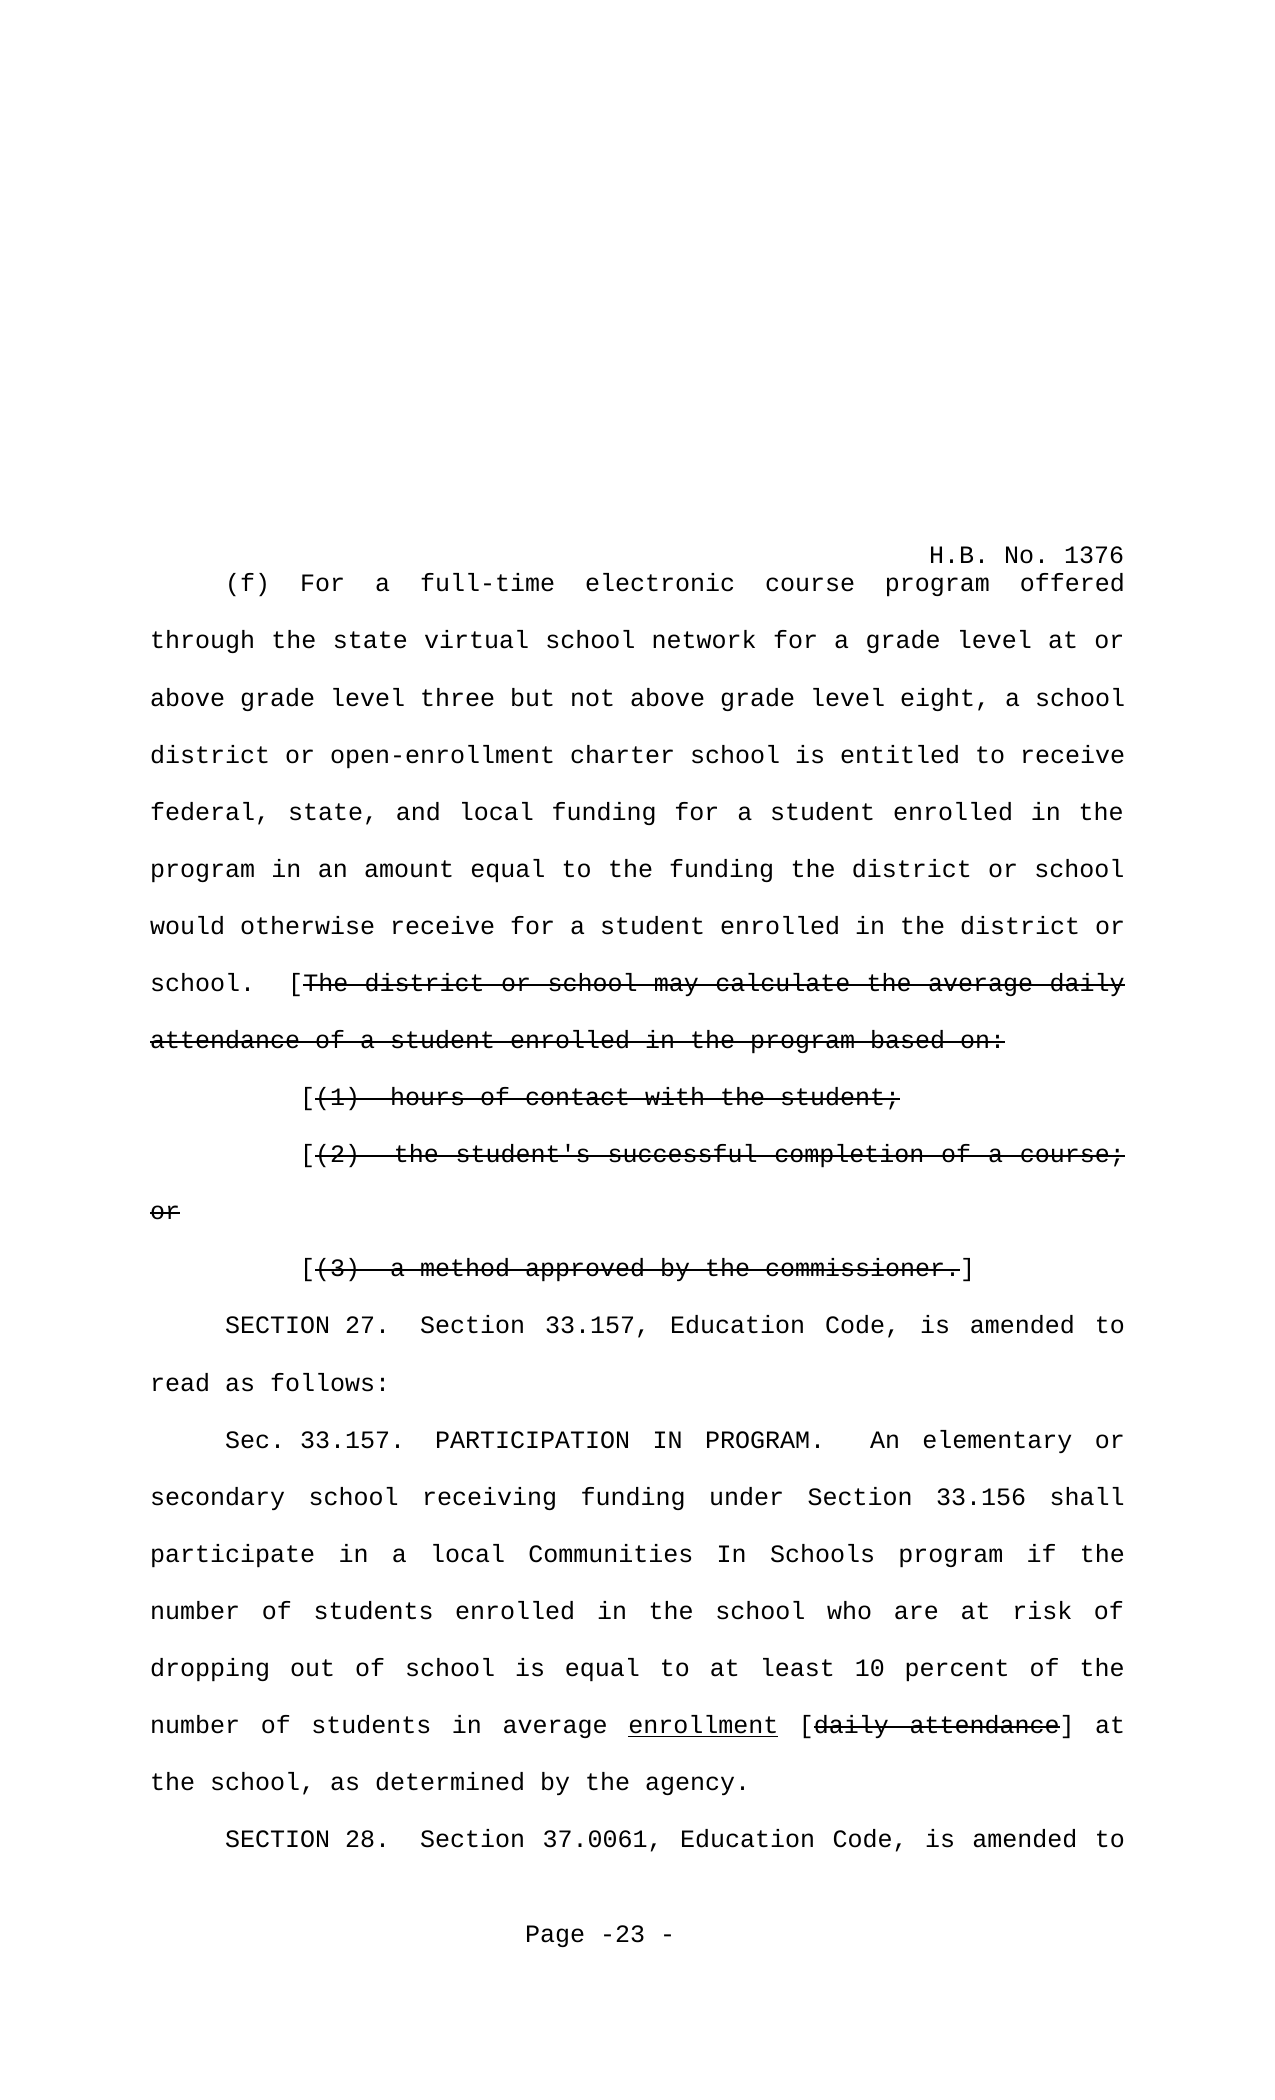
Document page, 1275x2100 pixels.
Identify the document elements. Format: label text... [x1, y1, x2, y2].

text Sec. 33.157. PARTICIPATION IN PROGRAM. An elementary or secondary school receiving funding under Section 33.156 shall participate in a local Communities In Schools program if the number of students enrolled in the school who are at risk of dropping out of school is equal to at least 10 percent of the number of students in average enrollment [daily attendance] at the school, as determined by the agency. [150, 1427, 1125, 1798]
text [150, 1827, 1125, 1855]
text [(1) hours of contact with the student; [150, 1084, 1125, 1113]
text [(2) the student's successful completion of a course; or [150, 1142, 1125, 1227]
text [(3) a method approved by the commissioner.] [150, 1256, 1125, 1284]
text SECTION 27. Section 33.157, Education Code, is amended to read as follows: [150, 1313, 1125, 1398]
text (f) For a full-time electronic course program offered through the state virtual school network for a grade level at or above grade level three but not above grade level eight, a school district or open-enrollment charter school is entitled to receive federal, state, and local funding for a student enrolled in the program in an amount equal to the funding the district or school would otherwise receive for a student enrolled in the district or school. [The district or school may calculate the average daily attendance of a student enrolled in the program based on: [150, 571, 1125, 1056]
